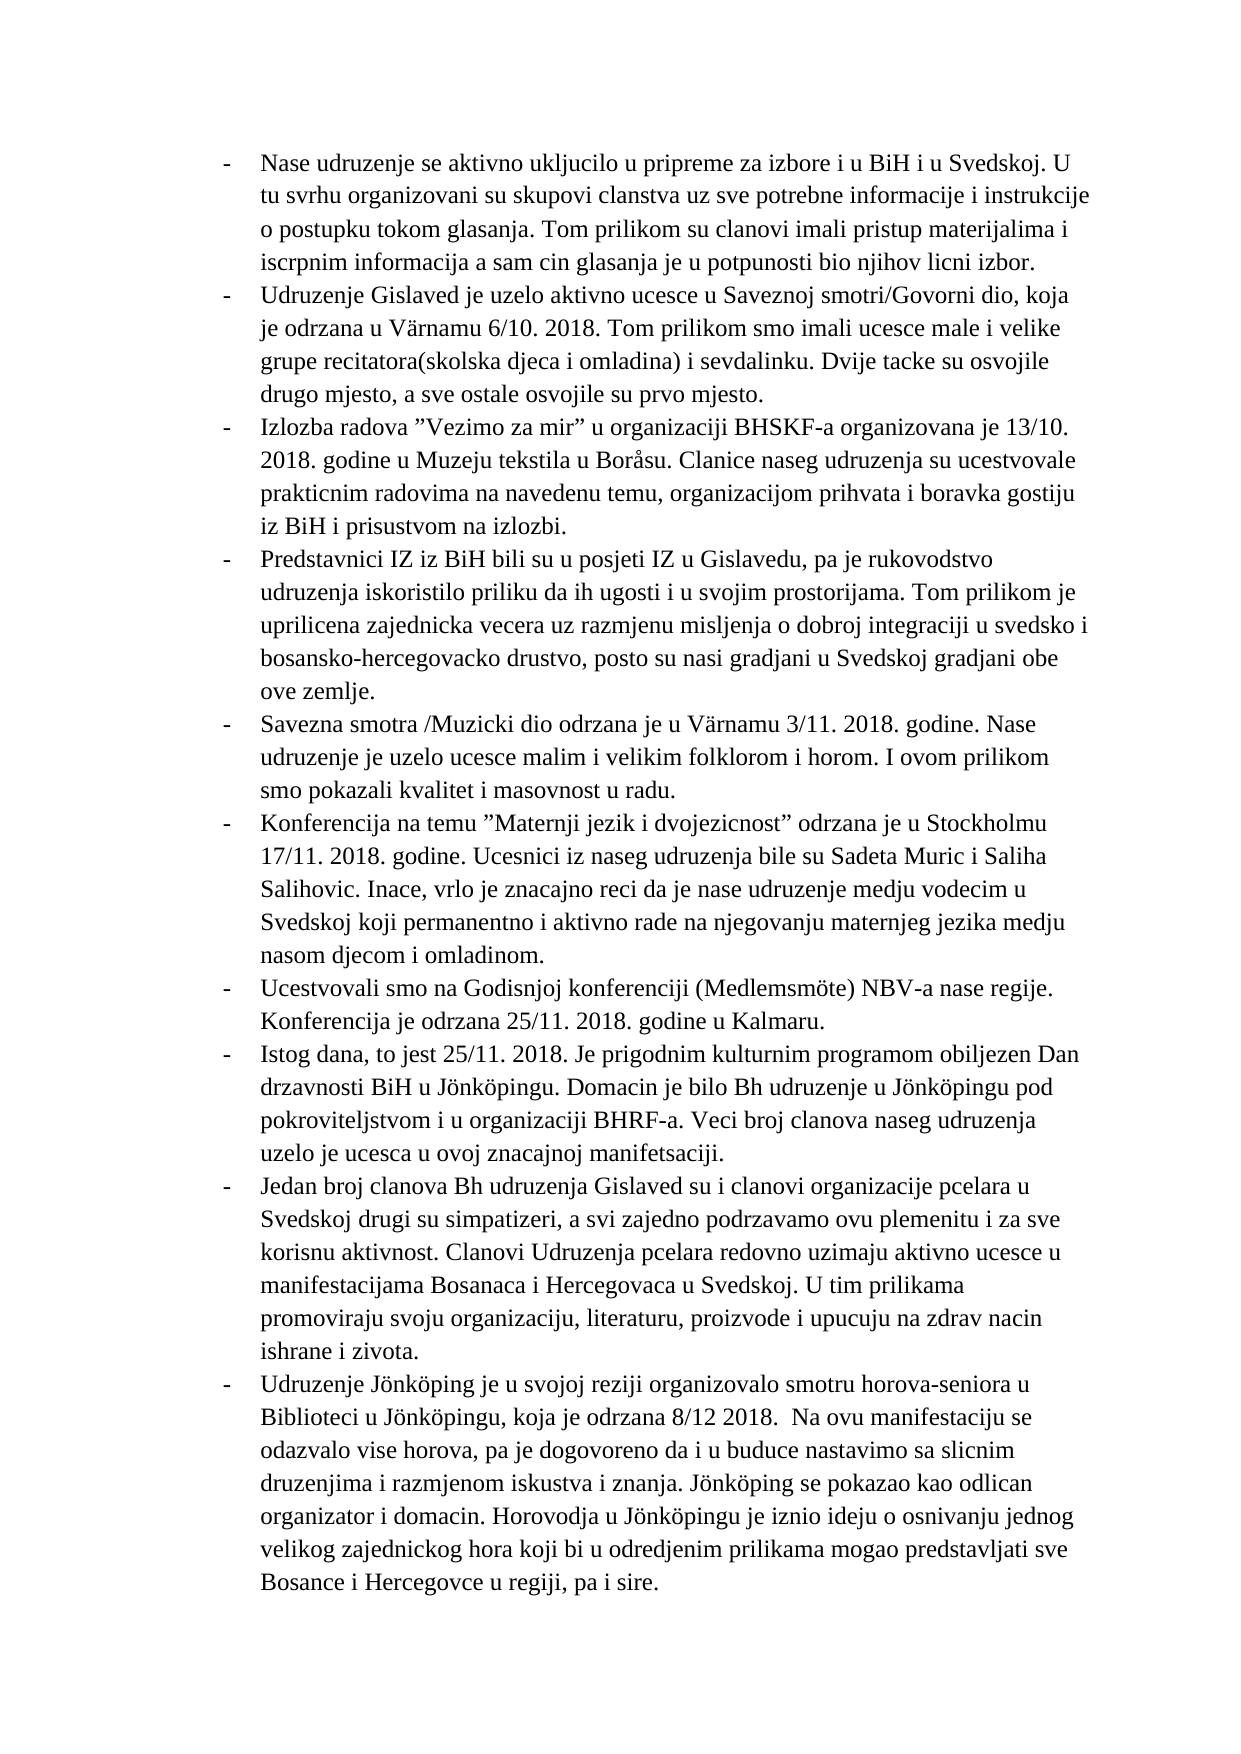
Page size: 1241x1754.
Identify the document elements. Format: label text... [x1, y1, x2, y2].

list Predstavnici IZ iz BiH bili su u posjeti IZ u Gislavedu, pa je rukovodstvo udruzenja iskoristilo priliku da ih ugosti i u svojim prostorijama. Tom prilikom je uprilicena zajednicka vecera uz razmjenu misljenja o dobroj integraciji u svedsko i bosansko-hercegovacko drustvo, posto su nasi gradjani u Svedskoj gradjani obe ove zemlje. [223, 544, 1093, 705]
list Izlozba radova ”Vezimo za mir” u organizaciji BHSKF-a organizovana je 13/10. 2018. godine u Muzeju tekstila u Boråsu. Clanice naseg udruzenja su ucestvovale prakticnim radovima na navedenu temu, organizacijom prihvata i boravka gostiju iz BiH i prisustvom na izlozbi. [223, 412, 1093, 539]
list Nase udruzenje se aktivno ukljucilo u pripreme za izbore i u BiH i u Svedskoj. U tu svrhu organizovani su skupovi clanstva uz sve potrebne informacije i instrukcije o postupku tokom glasanja. Tom prilikom su clanovi imali pristup materijalima i iscrpnim informacija a sam cin glasanja je u potpunosti bio njihov licni izbor. [223, 148, 1093, 275]
list Savezna smotra /Muzicki dio odrzana je u Värnamu 3/11. 2018. godine. Nase udruzenje je uzelo ucesce malim i velikim folklorom i horom. I ovom prilikom smo pokazali kvalitet i masovnost u radu. [223, 709, 1093, 804]
list Konferencija na temu ”Maternji jezik i dvojezicnost” odrzana je u Stockholmu 17/11. 2018. godine. Ucesnici iz naseg udruzenja bile su Sadeta Muric i Saliha Salihovic. Inace, vrlo je znacajno reci da je nase udruzenje medju vodecim u Svedskoj koji permanentno i aktivno rade na njegovanju maternjeg jezika medju nasom djecom i omladinom. [223, 808, 1093, 969]
list Udruzenje Jönköping je u svojoj reziji organizovalo smotru horova-seniora u Biblioteci u Jönköpingu, koja je odrzana 8/12 2018. Na ovu manifestaciju se odazvalo vise horova, pa je dogovoreno da i u buduce nastavimo sa slicnim druzenjima i razmjenom iskustva i znanja. Jönköping se pokazao kao odlican organizator i domacin. Horovodja u Jönköpingu je iznio ideju o osnivanju jednog velikog zajednickog hora koji bi u odredjenim prilikama mogao predstavljati sve Bosance i Hercegovce u regiji, pa i sire. [223, 1369, 1093, 1596]
list Udruzenje Gislaved je uzelo aktivno ucesce u Saveznoj smotri/Govorni dio, koja je odrzana u Värnamu 6/10. 2018. Tom prilikom smo imali ucesce male i velike grupe recitatora(skolska djeca i omladina) i sevdalinku. Dvije tacke su osvojile drugo mjesto, a sve ostale osvojile su prvo mjesto. [223, 280, 1093, 407]
list Istog dana, to jest 25/11. 2018. Je prigodnim kulturnim programom obiljezen Dan drzavnosti BiH u Jönköpingu. Domacin je bilo Bh udruzenje u Jönköpingu pod pokroviteljstvom i u organizaciji BHRF-a. Veci broj clanova naseg udruzenja uzelo je ucesca u ovoj znacajnoj manifetsaciji. [223, 1039, 1093, 1167]
list Jedan broj clanova Bh udruzenja Gislaved su i clanovi organizacije pcelara u Svedskoj drugi su simpatizeri, a svi zajedno podrzavamo ovu plemenitu i za sve korisnu aktivnost. Clanovi Udruzenja pcelara redovno uzimaju aktivno ucesce u manifestacijama Bosanaca i Hercegovaca u Svedskoj. U tim prilikama promoviraju svoju organizaciju, literaturu, proizvode i upucuju na zdrav nacin ishrane i zivota. [223, 1171, 1093, 1365]
list Ucestvovali smo na Godisnjoj konferenciji (Medlemsmöte) NBV-a nase regije. Konferencija je odrzana 25/11. 2018. godine u Kalmaru. [223, 973, 1093, 1035]
